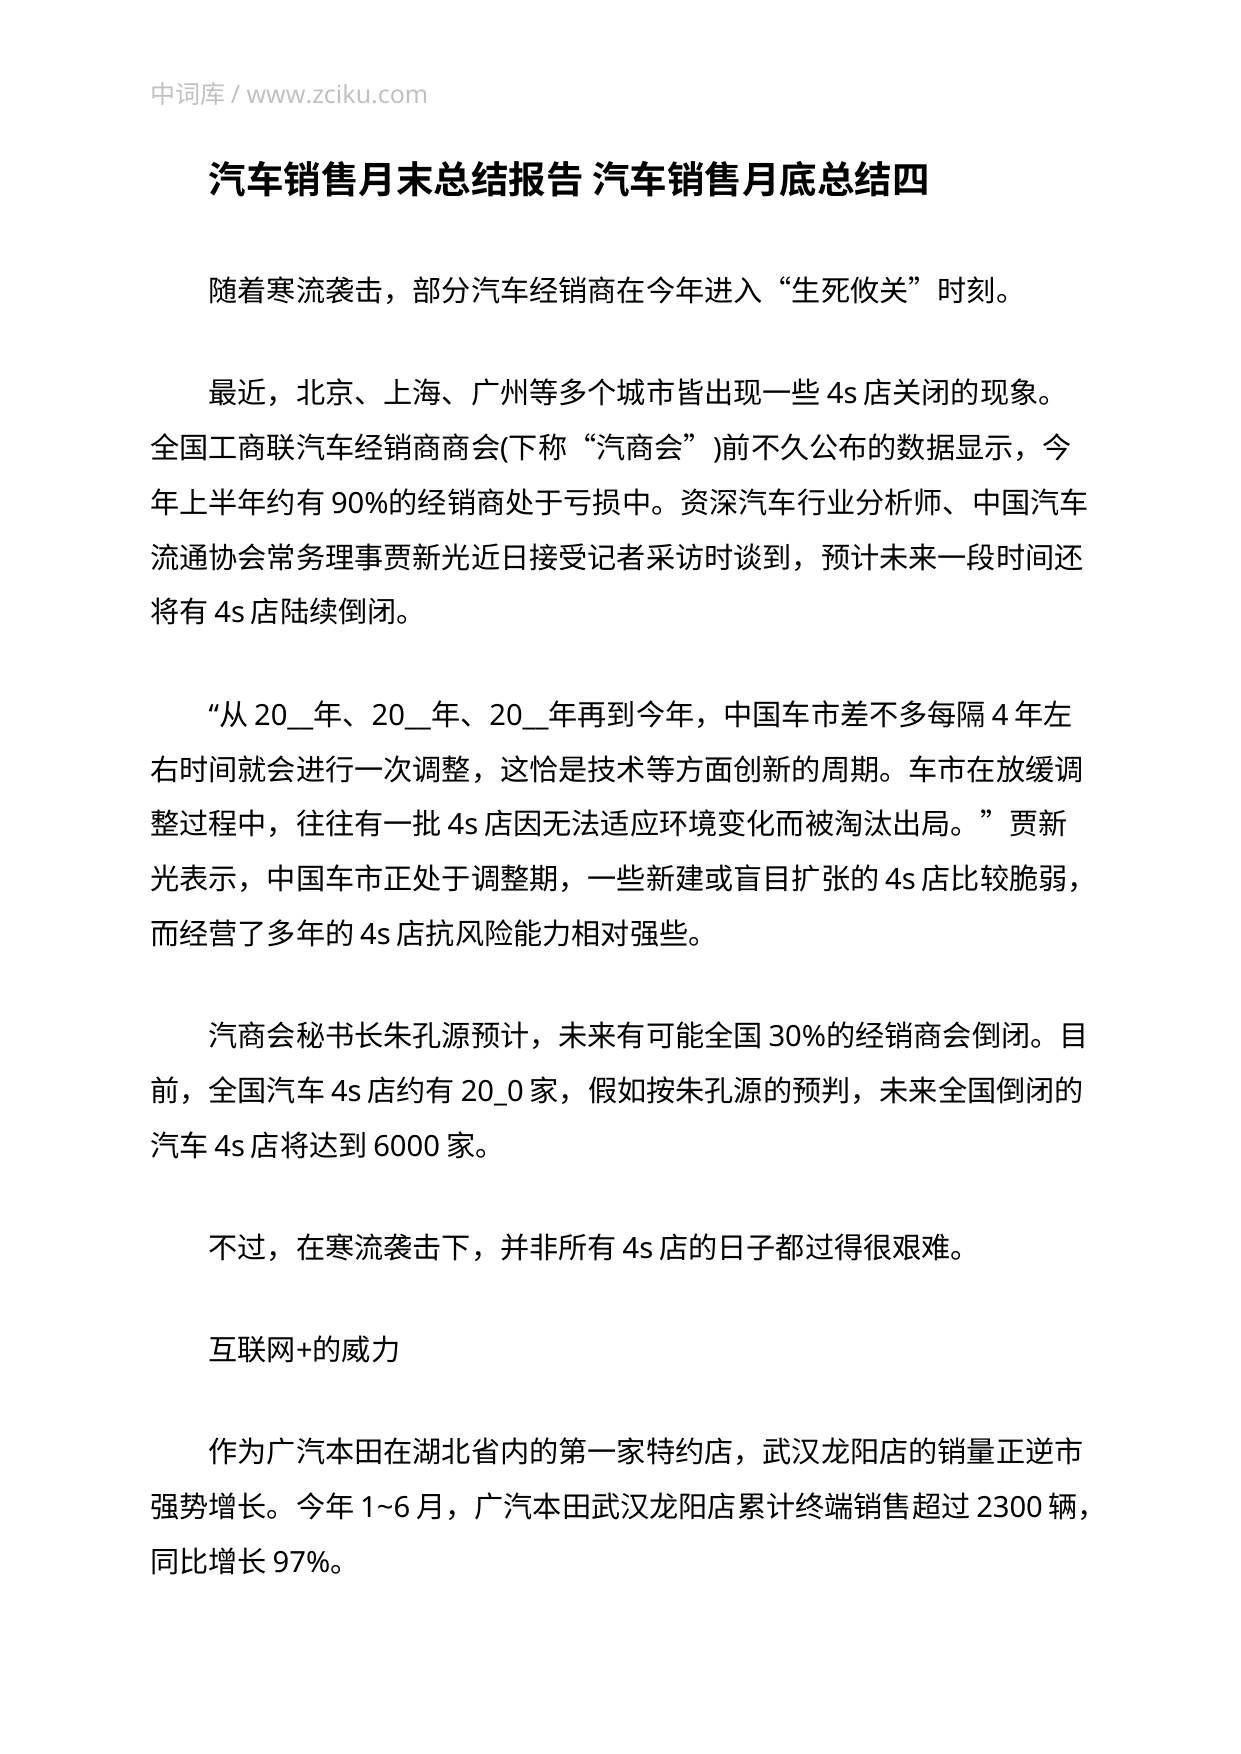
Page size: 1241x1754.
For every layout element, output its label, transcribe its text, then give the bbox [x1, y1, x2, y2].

text 互联网+的威力 [150, 1327, 1090, 1369]
text 汽商会秘书长朱孔源预计，未来有可能全国30%的经销商会倒闭。目前，全国汽车4s店约有20_0家，假如按朱孔源的预判，未来全国倒闭的汽车4s店将达到6000家。 [150, 1013, 1090, 1165]
text 不过，在寒流袭击下，并非所有4s店的日子都过得很艰难。 [150, 1225, 1090, 1267]
text “从20__年、20__年、20__年再到今年，中国车市差不多每隔4年左右时间就会进行一次调整，这恰是技术等方面创新的周期。车市在放缓调整过程中，往往有一批4s店因无法适应环境变化而被淘汰出局。”贾新光表示，中国车市正处于调整期，一些新建或盲目扩张的4s店比较脆弱，而经营了多年的4s店抗风险能力相对强些。 [150, 691, 1090, 953]
text 汽车销售月末总结报告 汽车销售月底总结四 [150, 150, 1090, 204]
text 作为广汽本田在湖北省内的第一家特约店，武汉龙阳店的销量正逆市强势增长。今年1~6月，广汽本田武汉龙阳店累计终端销售超过2300辆，同比增长97%。 [150, 1429, 1090, 1581]
text 随着寒流袭击，部分汽车经销商在今年进入“生死攸关”时刻。 [150, 267, 1090, 310]
text 最近，北京、上海、广州等多个城市皆出现一些4s店关闭的现象。全国工商联汽车经销商商会(下称“汽商会”)前不久公布的数据显示，今年上半年约有90%的经销商处于亏损中。资深汽车行业分析师、中国汽车流通协会常务理事贾新光近日接受记者采访时谈到，预计未来一段时间还将有4s店陆续倒闭。 [150, 369, 1090, 631]
